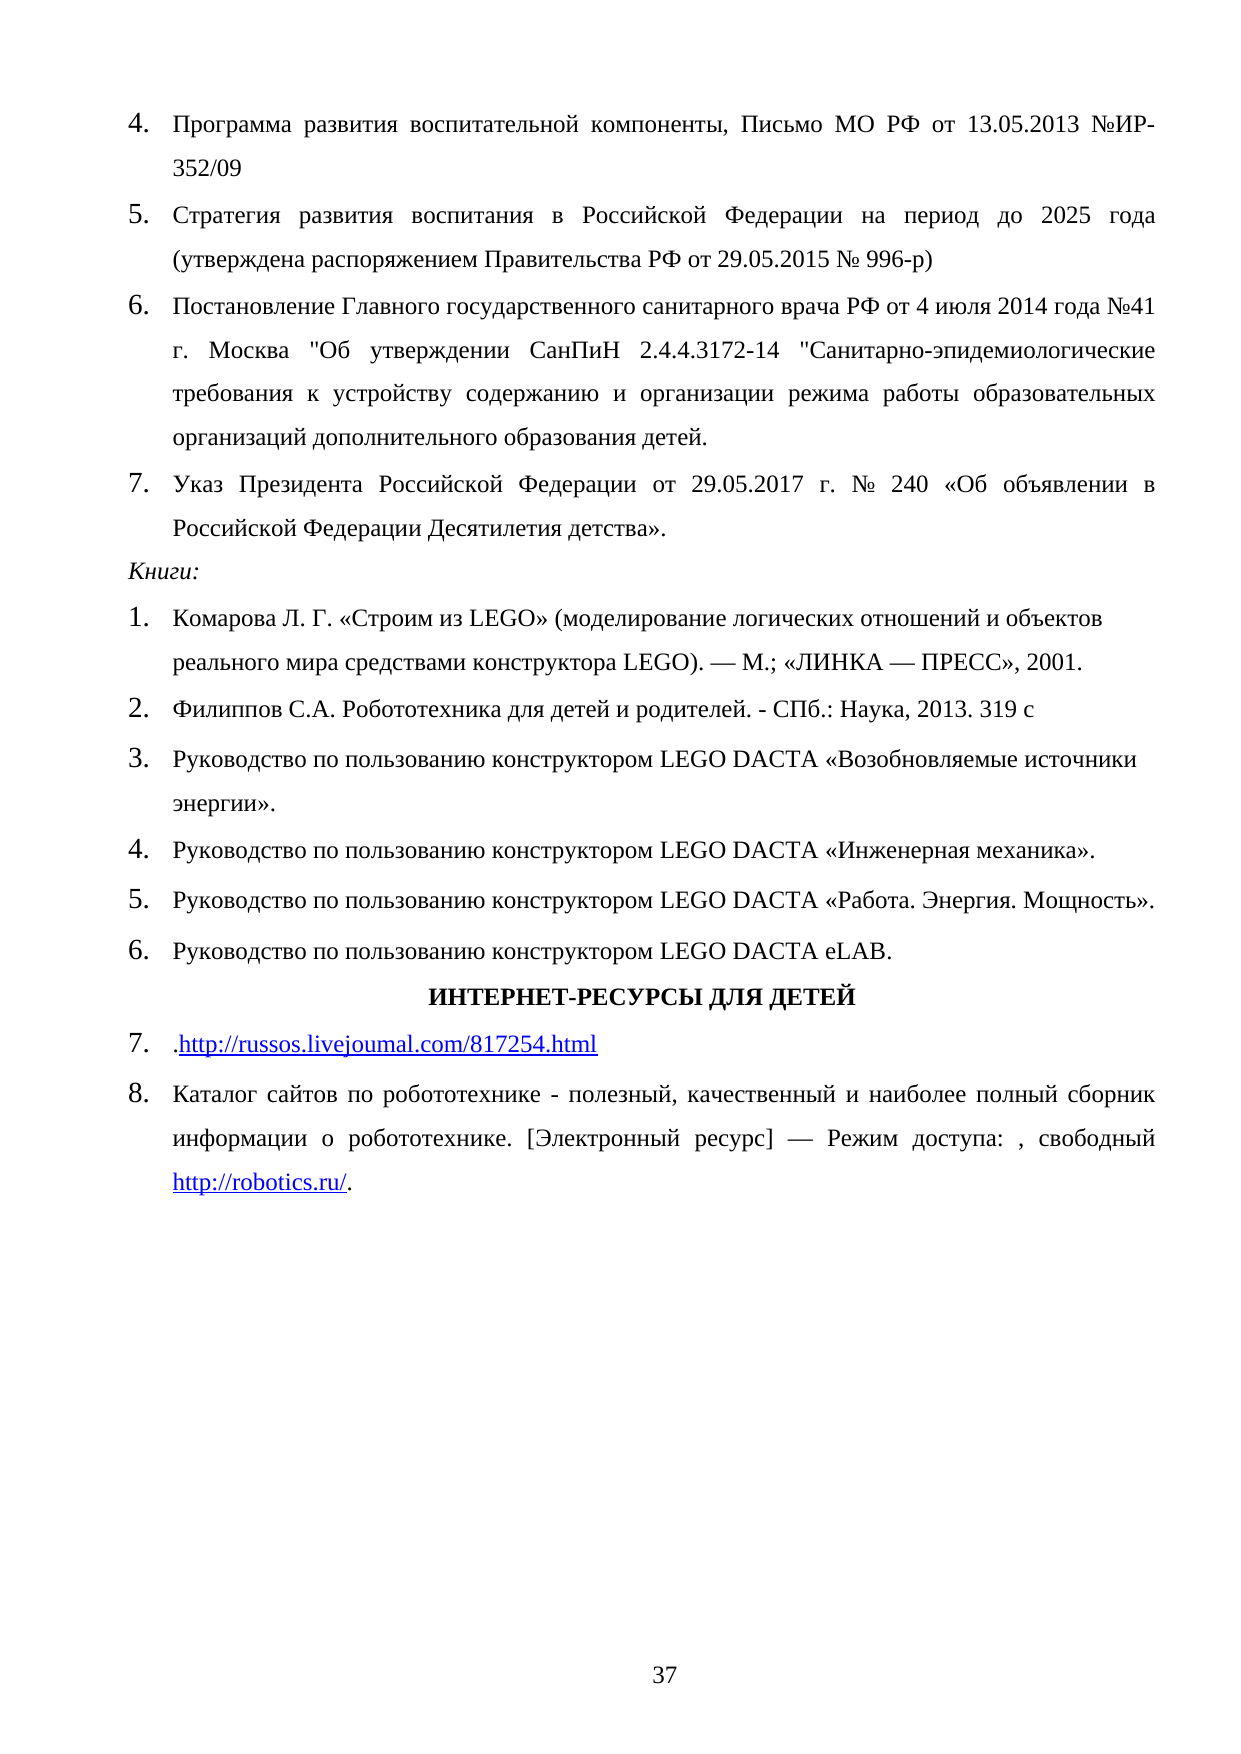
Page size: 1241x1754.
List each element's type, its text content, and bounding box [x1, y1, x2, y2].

list Стратегия развития воспитания в Российской Федерации на период до 2025 года (утверждена распоряжением Правительства РФ от 29.05.2015 № 996-р) [128, 196, 1156, 273]
list Комарова Л. Г. «Строим из LEGO» (моделирование логических отношений и объектов реального мира средствами конструктора LEGO). — М.; «ЛИНКА — ПРЕСС», 2001. [128, 599, 1156, 676]
list Программа развития воспитательной компоненты, Письмо МО РФ от 13.05.2013 №ИР-352/09 [128, 105, 1156, 182]
text Книги: [128, 556, 1156, 584]
list Постановление Главного государственного санитарного врача РФ от 4 июля 2014 года №41 г. Москва "Об утверждении СанПиН 2.4.4.3172-14 "Санитарно-эпидемиологические требования к устройству содержанию и организации режима работы образовательных организаций дополнительного образования детей. [128, 287, 1156, 450]
list Руководство по пользованию конструктором LEGO DACTA «Работа. Энергия. Мощность». [128, 882, 1156, 915]
list .http://russos.livejoumal.com/817254.html [128, 1025, 1156, 1059]
list Руководство по пользованию конструктором LEGO DACTA «Инженерная механика». [128, 831, 1156, 865]
list Руководство по пользованию конструктором LEGO DACTA «Возобновляемые источники энергии». [128, 740, 1156, 817]
list Каталог сайтов по робототехнике - полезный, качественный и наиболее полный сборник информации о робототехнике. [Электронный ресурс] — Режим доступа: , свободный http://robotics.ru/. [128, 1076, 1156, 1195]
list Указ Президента Российской Федерации от 29.05.2017 г. № 240 «Об объявлении в Российской Федерации Десятилетия детства». [128, 465, 1156, 541]
list Филиппов С.А. Робототехника для детей и родителей. - СПб.: Наука, 2013. 319 с [128, 690, 1156, 723]
text ИНТЕРНЕТ-РЕСУРСЫ ДЛЯ ДЕТЕЙ [128, 982, 1156, 1011]
list Руководство по пользованию конструктором LEGO DACTA eLAB. [128, 932, 1156, 965]
